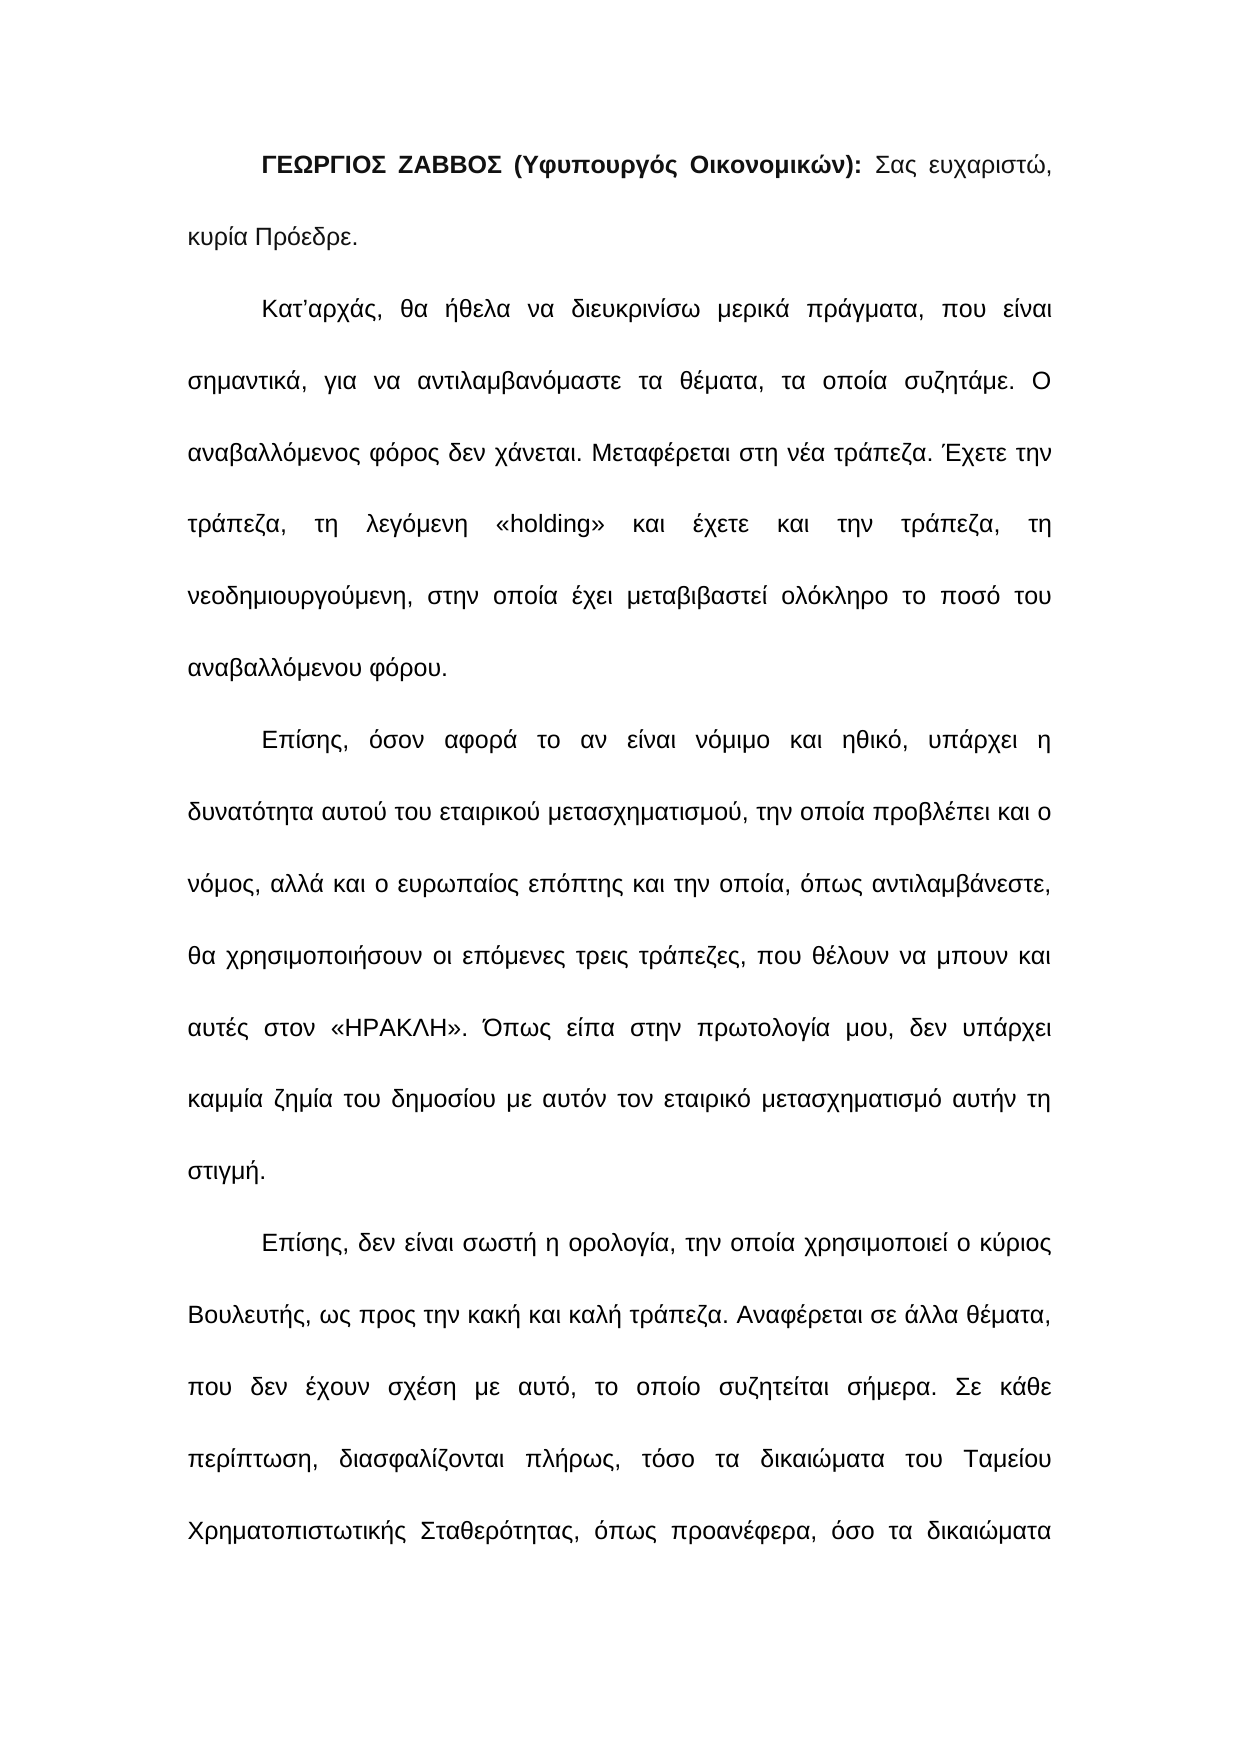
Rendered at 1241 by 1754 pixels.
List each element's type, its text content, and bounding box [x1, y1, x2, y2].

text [187, 1228, 1053, 1544]
text Επίσης, όσον αφορά το αν είναι νόμιμο και ηθικό, υπάρχει η δυνατότητα αυτού του εταιρικού μετασχηματισμού, την οποία προβλέπει και ο νόμος, αλλά και ο ευρωπαίος επόπτης και την οποία, όπως αντιλαμβάνεστε, θα χρησιμοποιήσουν οι επόμενες τρεις τράπεζες, που θέλουν να μπουν και αυτές στον «ΗΡΑΚΛΗ». Όπως είπα στην πρωτολογία μου, δεν υπάρχει καμμία ζημία του δημοσίου με αυτόν τον εταιρικό μετασχηματισμό αυτήν τη στιγμή. [187, 725, 1053, 1185]
text ΓΕΩΡΓΙΟΣ ΖΑΒΒΟΣ (Υφυπουργός Οικονομικών): Σας ευχαριστώ, κυρία Πρόεδρε. [187, 150, 1053, 251]
text Κατ’αρχάς, θα ήθελα να διευκρινίσω μερικά πράγματα, που είναι σημαντικά, για να αντιλαμβανόμαστε τα θέματα, τα οποία συζητάμε. Ο αναβαλλόμενος φόρος δεν χάνεται. Μεταφέρεται στη νέα τράπεζα. Έχετε την τράπεζα, τη λεγόμενη «holding» και έχετε και την τράπεζα, τη νεοδημιουργούμενη, στην οποία έχει μεταβιβαστεί ολόκληρο το ποσό του αναβαλλόμενου φόρου. [187, 294, 1053, 682]
